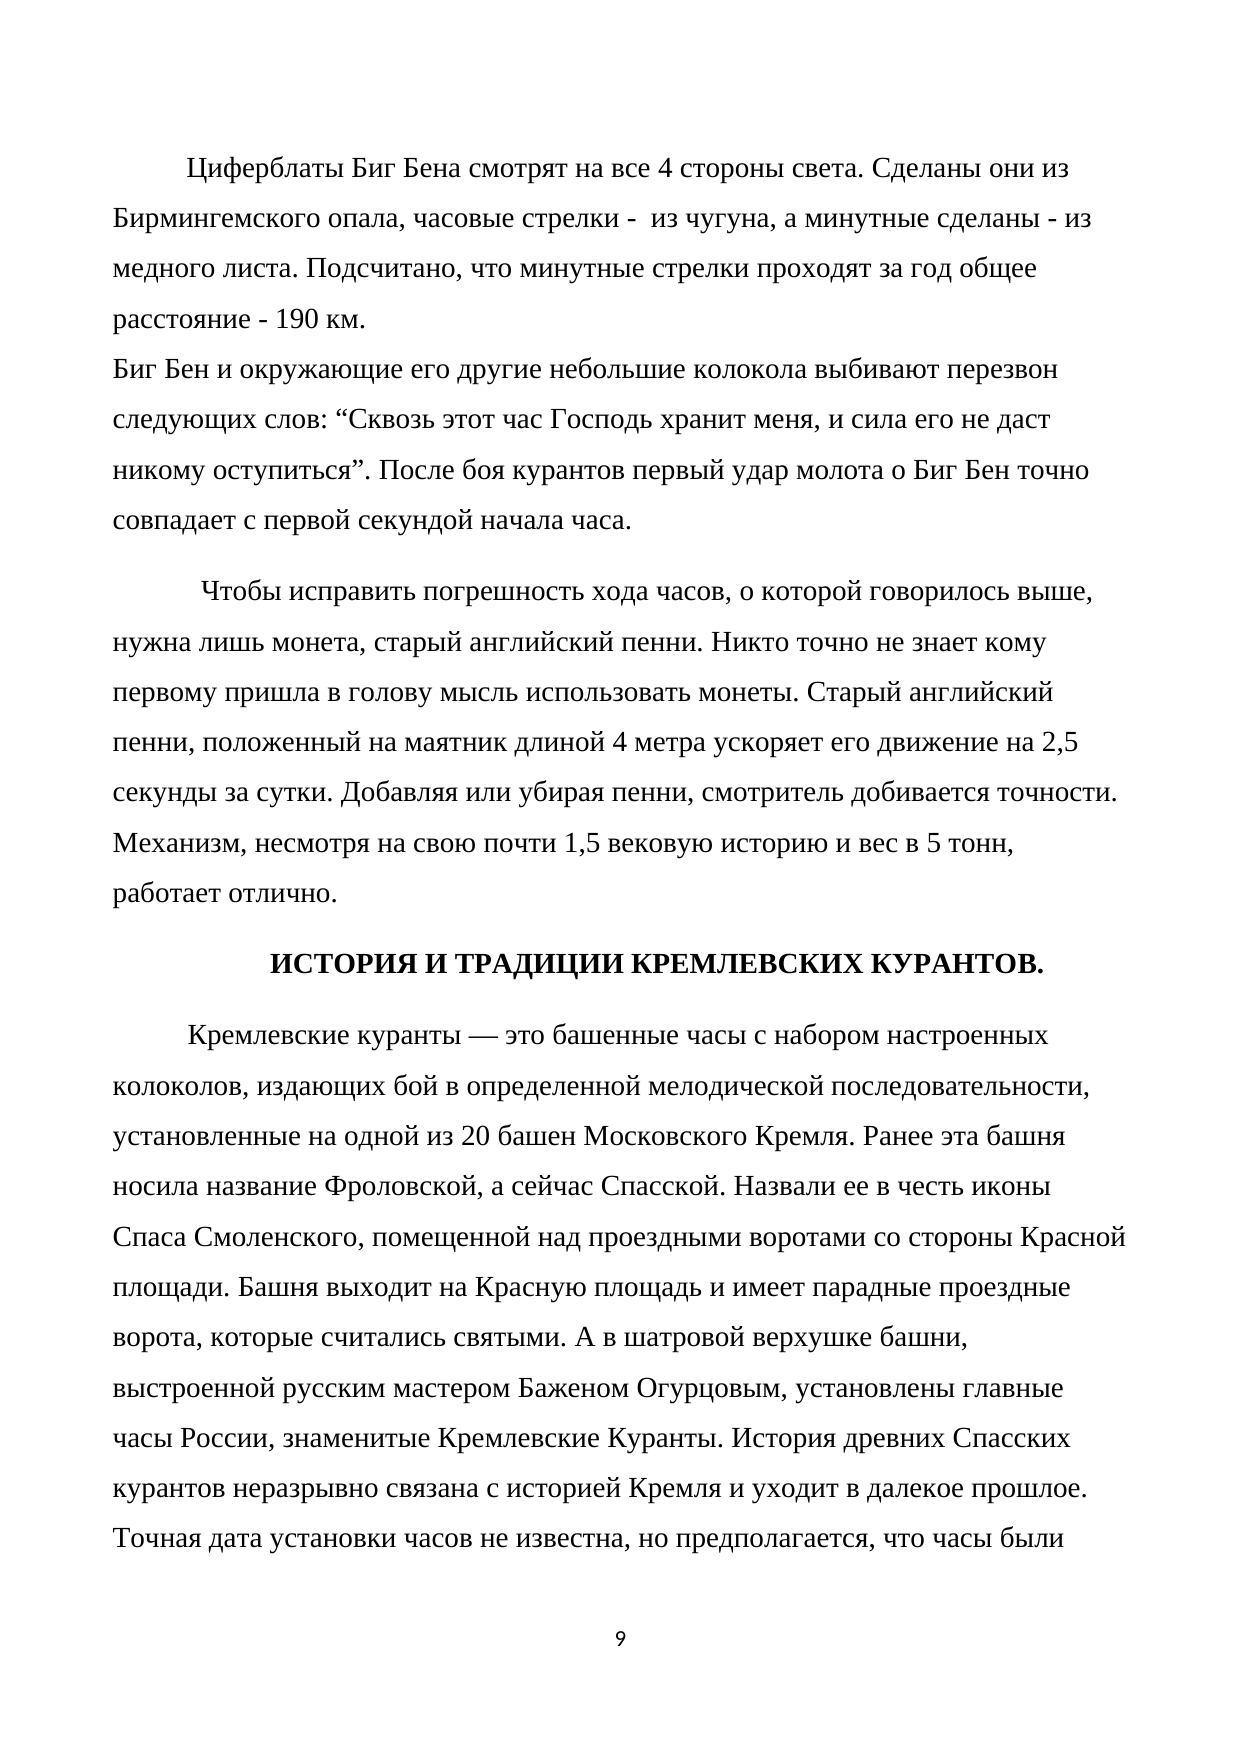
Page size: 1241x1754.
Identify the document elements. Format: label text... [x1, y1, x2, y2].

text Чтобы исправить погрешность хода часов, о которой говорилось выше, нужна лишь монета, старый английский пенни. Никто точно не знает кому первому пришла в голову мысль использовать монеты. Старый английский пенни, положенный на маятник длиной 4 метра ускоряет его движение на 2,5 секунды за сутки. Добавляя или убирая пенни, смотритель добивается точности. Механизм, несмотря на свою почти 1,5 вековую историю и вес в 5 тонн, работает отлично. [112, 573, 1128, 909]
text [112, 1017, 1128, 1554]
text ИСТОРИЯ И ТРАДИЦИИ КРЕМЛЕВСКИХ КУРАНТОВ. [112, 946, 1128, 980]
text Циферблаты Биг Бена смотрят на все 4 стороны света. Сделаны они из Бирмингемского опала, часовые стрелки - из чугуна, а минутные сделаны - из медного листа. Подсчитано, что минутные стрелки проходят за год общее расстояние - 190 км. Биг Бен и окружающие его другие небольшие колокола выбивают перезвон следующих слов: “Сквозь этот час Господь хранит меня, и сила его не даст никому оступиться”. После боя курантов первый удар молота о Биг Бен точно совпадает с первой секундой начала часа. [112, 150, 1128, 536]
